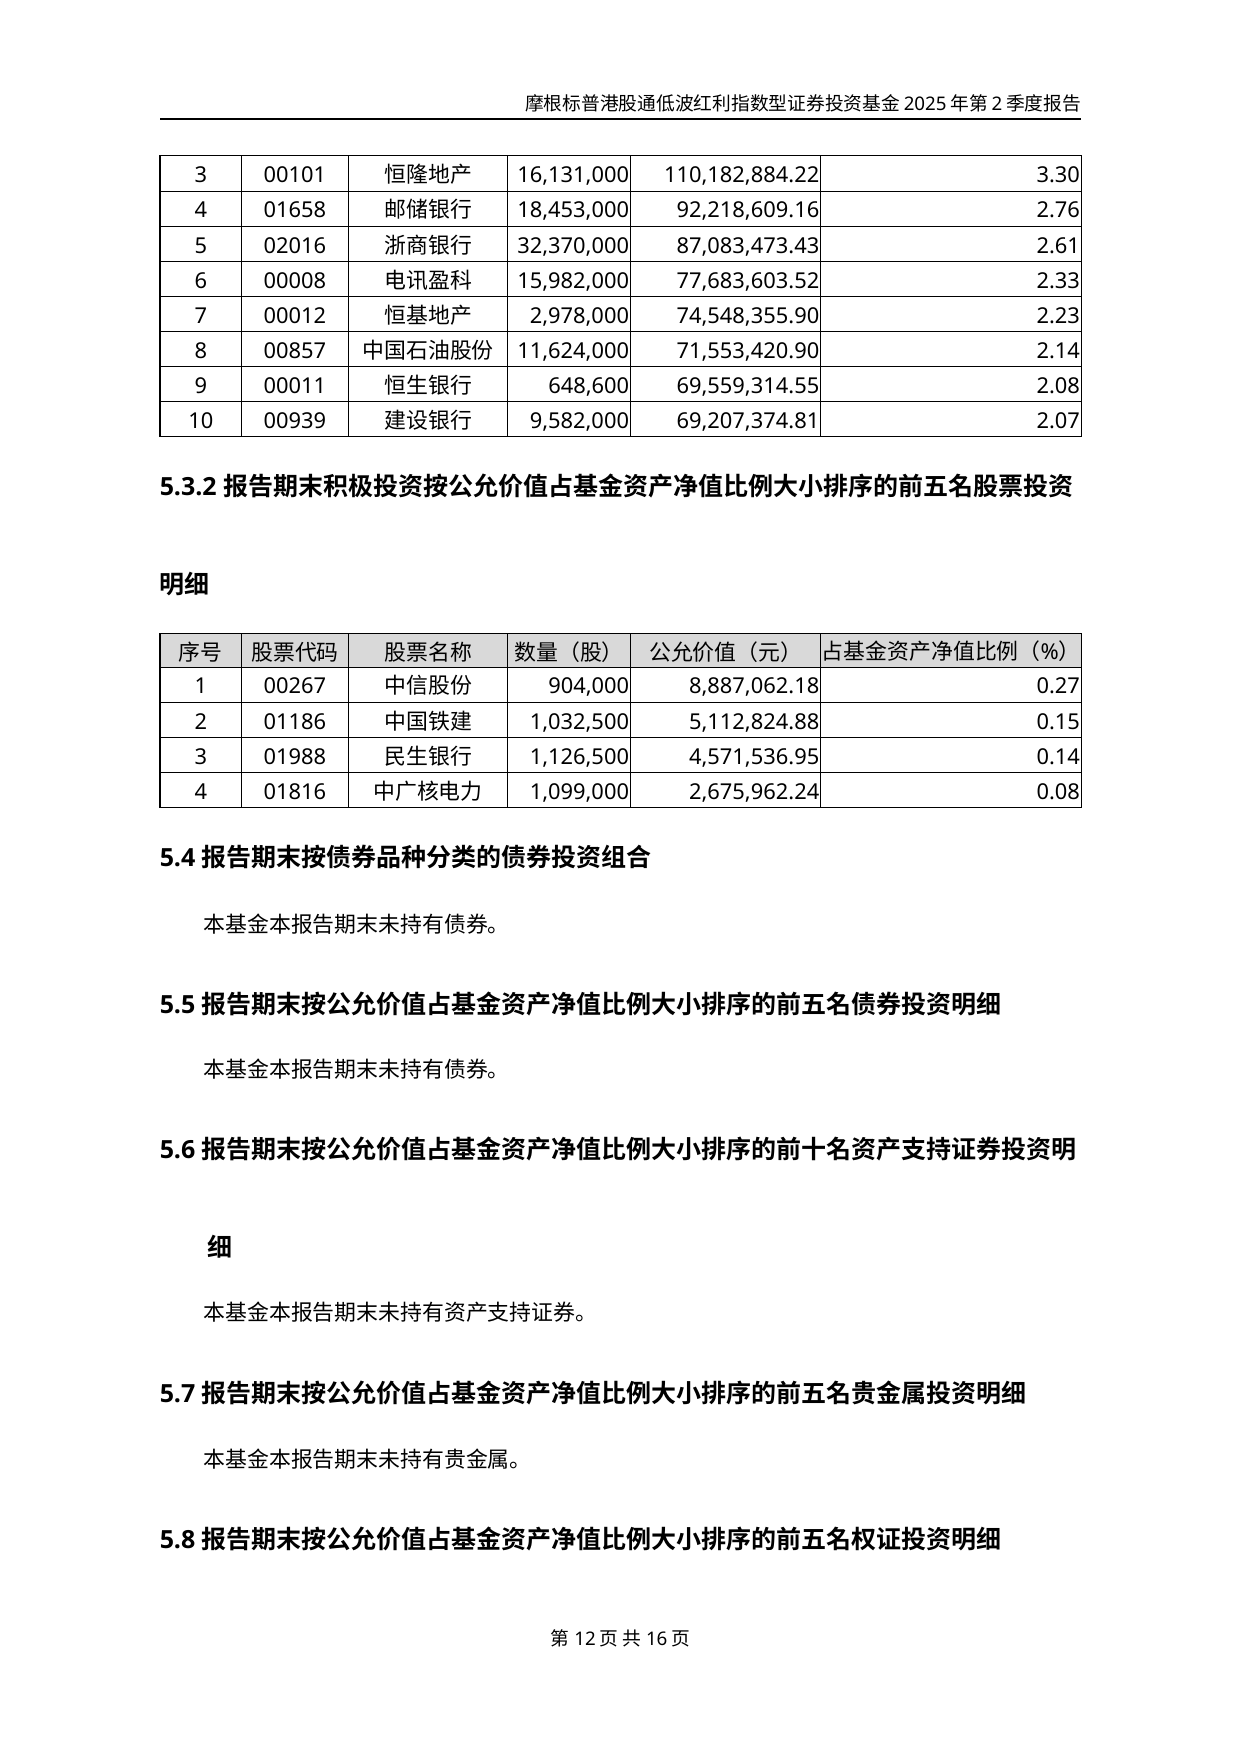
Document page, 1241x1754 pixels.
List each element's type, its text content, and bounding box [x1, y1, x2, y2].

table_cell 中国石油股份 [349, 332, 507, 366]
table_cell 民生银行 [349, 738, 507, 772]
table_cell 77,683,603.52 [631, 262, 820, 296]
table_cell 4 [161, 773, 241, 807]
table_cell 9 [161, 367, 241, 401]
table_cell 15,982,000 [508, 262, 630, 296]
table_cell 18,453,000 [508, 192, 630, 226]
table_cell 2 [161, 703, 241, 737]
table_cell 电讯盈科 [349, 262, 507, 296]
table_cell 5 [161, 227, 241, 261]
table_cell 邮储银行 [349, 192, 507, 226]
title 报告期末按公允价值占基金资产净值比例大小排序的前五名权证投资明细 [159, 1506, 1081, 1571]
table_cell 恒生银行 [349, 367, 507, 401]
table_cell 01186 [242, 703, 348, 737]
table_header 序号 [161, 634, 241, 667]
table_cell 2.14 [821, 332, 1081, 366]
text 本基金本报告期末未持有债券。 [159, 1053, 1081, 1085]
table_cell 01988 [242, 738, 348, 772]
table_cell 87,083,473.43 [631, 227, 820, 261]
table_cell 3.30 [821, 156, 1081, 191]
table_cell 2.07 [821, 402, 1081, 436]
table_cell 恒隆地产 [349, 156, 507, 191]
table_cell 11,624,000 [508, 332, 630, 366]
table_cell 32,370,000 [508, 227, 630, 261]
table_cell 中广核电力 [349, 773, 507, 807]
title 报告期末积极投资按公允价值占基金资产净值比例大小排序的前五名股票投资明细 [159, 453, 1081, 616]
table_header 占基金资产净值比例（%） [821, 634, 1081, 667]
text 本基金本报告期末未持有贵金属。 [159, 1443, 1081, 1475]
table_cell 2.61 [821, 227, 1081, 261]
table_cell 0.15 [821, 703, 1081, 737]
table_cell 浙商银行 [349, 227, 507, 261]
table_cell 2.23 [821, 297, 1081, 331]
table_header 数量（股） [508, 634, 630, 667]
title 报告期末按债券品种分类的债券投资组合 [159, 824, 1081, 889]
table_cell 00011 [242, 367, 348, 401]
table_cell 69,559,314.55 [631, 367, 820, 401]
table_cell 6 [161, 262, 241, 296]
table_cell 4,571,536.95 [631, 738, 820, 772]
table_cell 74,548,355.90 [631, 297, 820, 331]
table_cell 2.33 [821, 262, 1081, 296]
table_cell 8,887,062.18 [631, 668, 820, 702]
table_cell 00008 [242, 262, 348, 296]
table_cell 0.08 [821, 773, 1081, 807]
text 本基金本报告期末未持有资产支持证券。 [159, 1296, 1081, 1328]
table_header 公允价值（元） [631, 634, 820, 667]
table_cell 92,218,609.16 [631, 192, 820, 226]
table_cell 1,099,000 [508, 773, 630, 807]
table_cell 1,126,500 [508, 738, 630, 772]
table_cell 1 [161, 668, 241, 702]
table_cell 69,207,374.81 [631, 402, 820, 436]
table_cell 0.27 [821, 668, 1081, 702]
table_cell 01658 [242, 192, 348, 226]
table_cell 2,675,962.24 [631, 773, 820, 807]
table_header 股票代码 [242, 634, 348, 667]
title 报告期末按公允价值占基金资产净值比例大小排序的前五名债券投资明细 [159, 971, 1081, 1036]
table_cell 00267 [242, 668, 348, 702]
table_cell 2,978,000 [508, 297, 630, 331]
table_cell 9,582,000 [508, 402, 630, 436]
table_cell 648,600 [508, 367, 630, 401]
table_cell 00012 [242, 297, 348, 331]
table_cell 8 [161, 332, 241, 366]
table_cell 00857 [242, 332, 348, 366]
table_cell 中信股份 [349, 668, 507, 702]
table_cell 3 [161, 738, 241, 772]
table_cell 02016 [242, 227, 348, 261]
table_cell 01816 [242, 773, 348, 807]
title 报告期末按公允价值占基金资产净值比例大小排序的前五名贵金属投资明细 [159, 1359, 1081, 1424]
text 本基金本报告期末未持有债券。 [159, 906, 1081, 939]
table_cell 71,553,420.90 [631, 332, 820, 366]
table_cell 10 [161, 402, 241, 436]
table_cell 0.14 [821, 738, 1081, 772]
table_cell 4 [161, 192, 241, 226]
table_cell 1,032,500 [508, 703, 630, 737]
table_cell 16,131,000 [508, 156, 630, 191]
title 报告期末按公允价值占基金资产净值比例大小排序的前十名资产支持证券投资明细 [159, 1116, 1081, 1279]
table_cell 恒基地产 [349, 297, 507, 331]
table_cell 3 [161, 156, 241, 191]
table_cell 7 [161, 297, 241, 331]
table_cell 2.76 [821, 192, 1081, 226]
table_cell 中国铁建 [349, 703, 507, 737]
table_cell 904,000 [508, 668, 630, 702]
table_cell 00939 [242, 402, 348, 436]
table_header 股票名称 [349, 634, 507, 667]
table_cell 建设银行 [349, 402, 507, 436]
table_cell 00101 [242, 156, 348, 191]
table_cell 5,112,824.88 [631, 703, 820, 737]
table_cell 2.08 [821, 367, 1081, 401]
table_cell 110,182,884.22 [631, 156, 820, 191]
